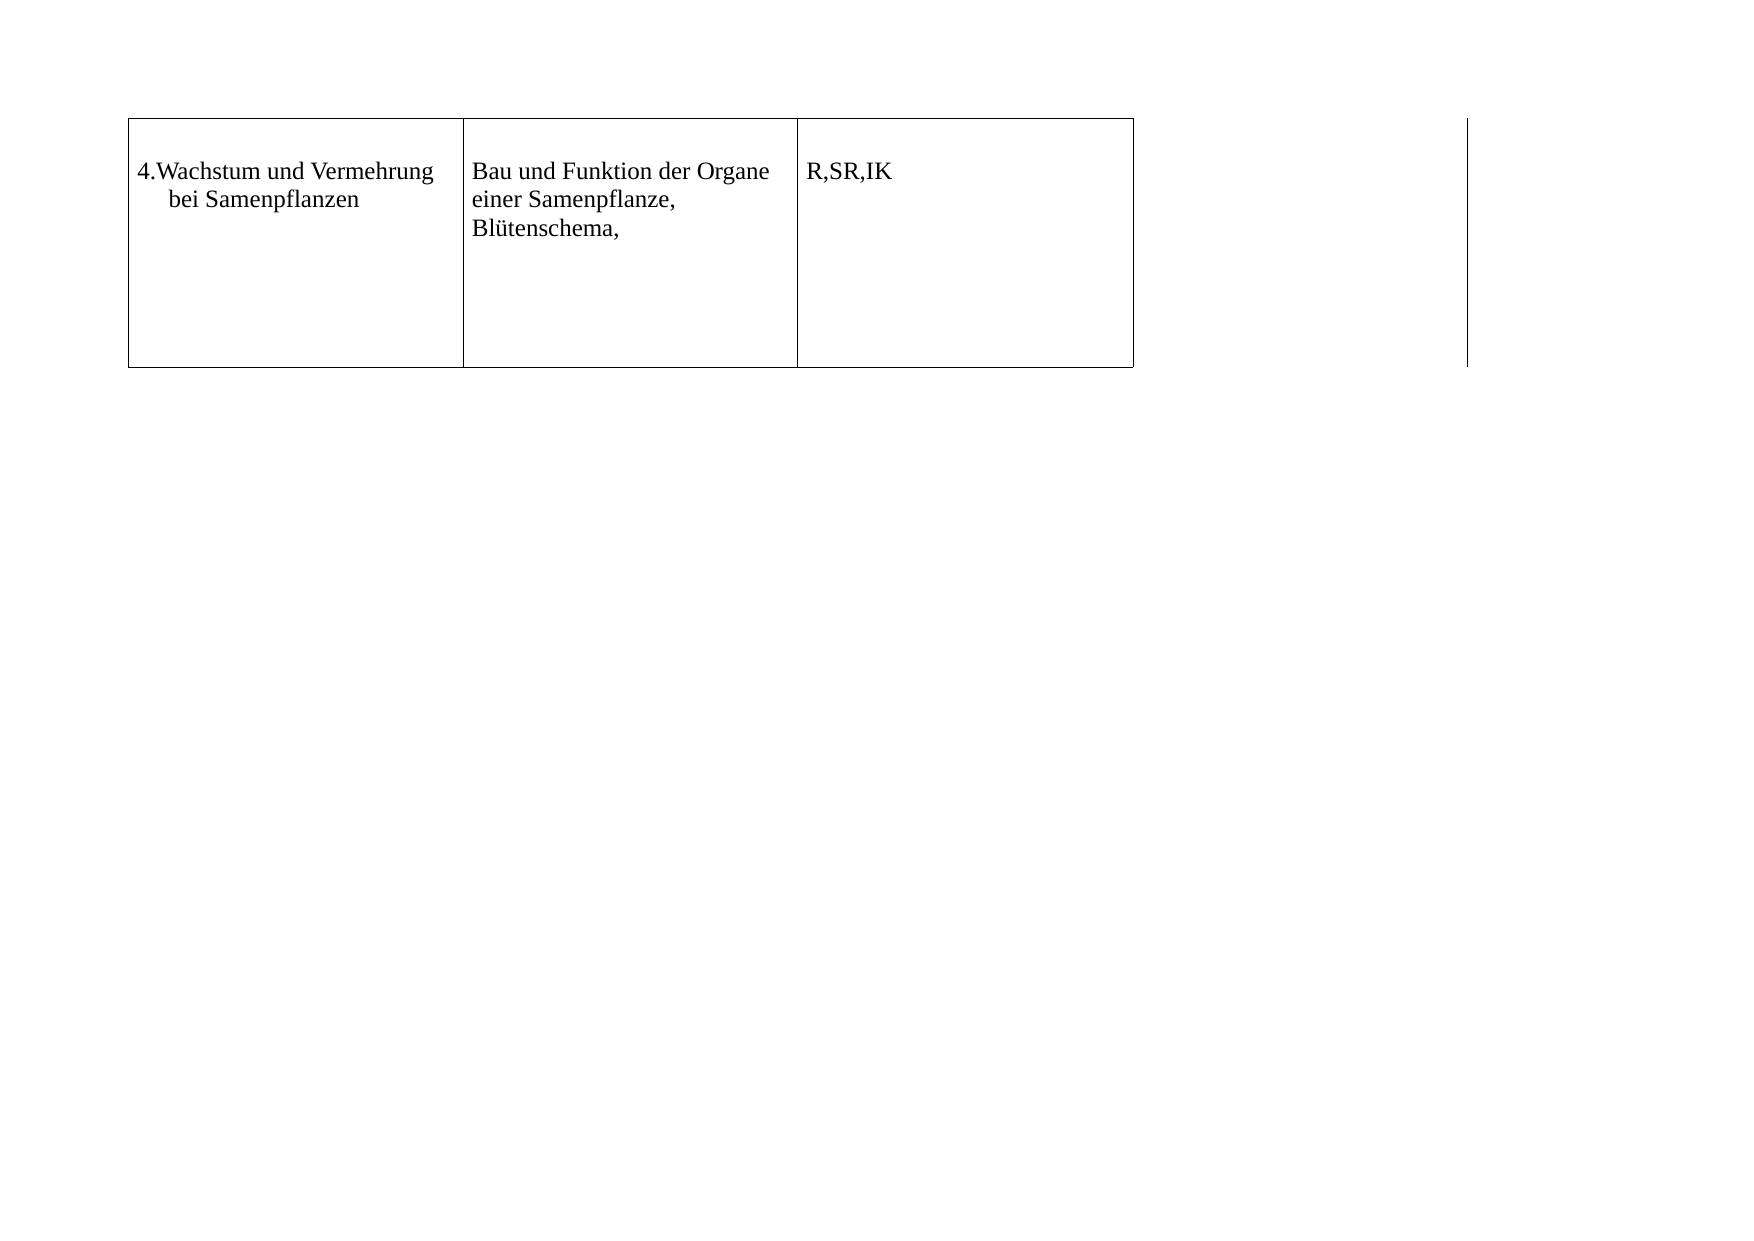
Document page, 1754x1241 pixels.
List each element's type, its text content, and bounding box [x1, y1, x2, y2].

table_cell Bau und Funktion der Organe einer Samenpflanze, Blütenschema, [464, 119, 797, 367]
table_cell R,SR,IK [798, 119, 1133, 367]
table_cell 4.Wachstum und Vermehrung bei Samenpflanzen [129, 119, 463, 367]
